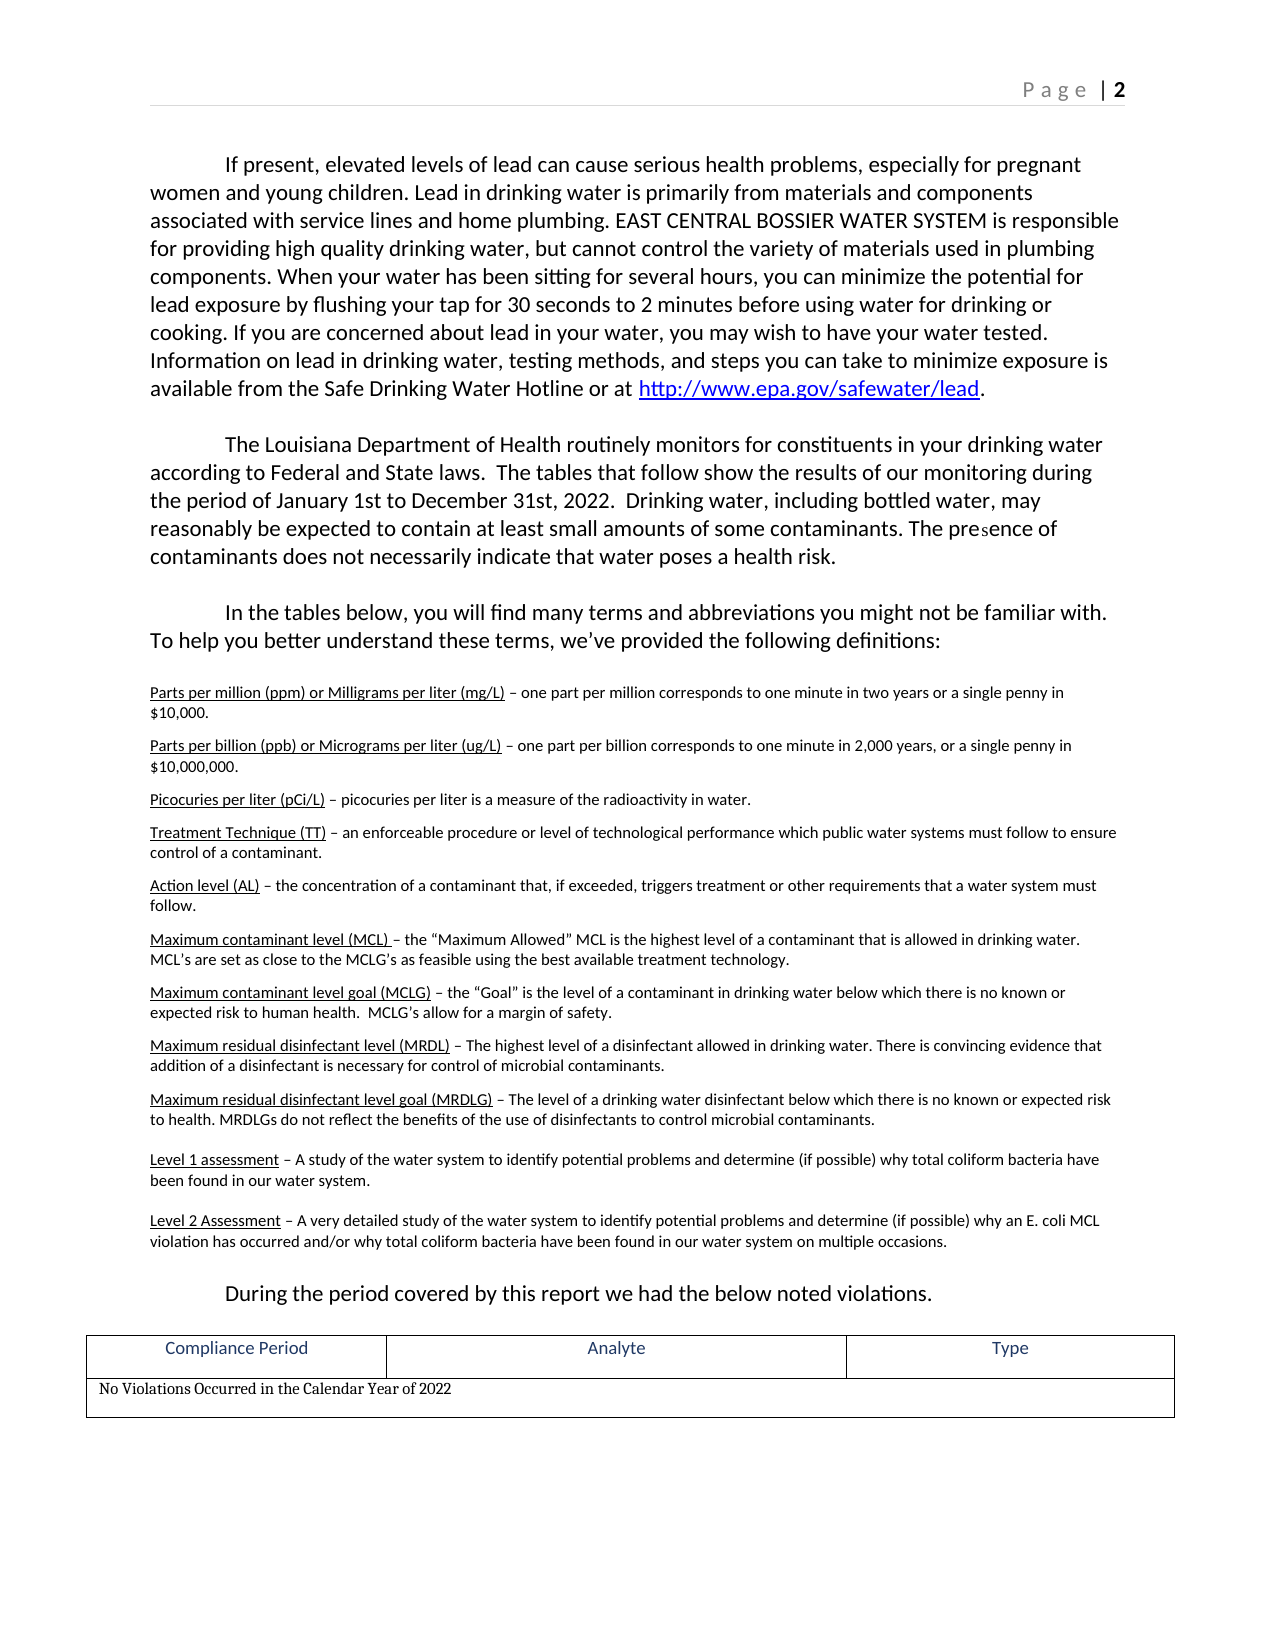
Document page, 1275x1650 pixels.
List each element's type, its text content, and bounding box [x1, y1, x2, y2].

text If present, elevated levels of lead can cause serious health problems, especially for pregnant women and young children. Lead in drinking water is primarily from materials and components associated with service lines and home plumbing. EAST CENTRAL BOSSIER WATER SYSTEM is responsible for providing high quality drinking water, but cannot control the variety of materials used in plumbing components. When your water has been sitting for several hours, you can minimize the potential for lead exposure by flushing your tap for 30 seconds to 2 minutes before using water for drinking or cooking. If you are concerned about lead in your water, you may wish to have your water tested. Information on lead in drinking water, testing methods, and steps you can take to minimize exposure is available from the Safe Drinking Water Hotline or at http://www.epa.gov/safewater/lead. [150, 150, 1125, 402]
text Maximum contaminant level goal (MCLG) – the “Goal” is the level of a contaminant in drinking water below which there is no known or expected risk to human health. MCLG’s allow for a margin of safety. [150, 982, 1125, 1023]
text Maximum residual disinfectant level goal (MRDLG) – The level of a drinking water disinfectant below which there is no known or expected risk to health. MRDLGs do not reflect the benefits of the use of disinfectants to control microbial contaminants. [150, 1089, 1125, 1129]
text Maximum contaminant level (MCL) – the “Maximum Allowed” MCL is the highest level of a contaminant that is allowed in drinking water. MCL’s are set as close to the MCLG’s as feasible using the best available treatment technology. [150, 929, 1125, 969]
text Action level (AL) – the concentration of a contaminant that, if exceeded, triggers treatment or other requirements that a water system must follow. [150, 875, 1125, 916]
table_cell No Violations Occurred in the Calendar Year of 2022 [87, 1379, 1174, 1417]
table_header Analyte [387, 1336, 846, 1378]
text Treatment Technique (TT) – an enforceable procedure or level of technological performance which public water systems must follow to ensure control of a contaminant. [150, 822, 1125, 863]
table_header Compliance Period [87, 1336, 386, 1378]
text Picocuries per liter (pCi/L) – picocuries per liter is a measure of the radioactivity in water. [150, 789, 1125, 809]
text In the tables below, you will find many terms and abbreviations you might not be familiar with. To help you better understand these terms, we’ve provided the following definitions: [150, 598, 1125, 654]
text Parts per billion (ppb) or Micrograms per liter (ug/L) – one part per billion corresponds to one minute in 2,000 years, or a single penny in $10,000,000. [150, 736, 1125, 776]
text Maximum residual disinfectant level (MRDL) – The highest level of a disinfectant allowed in drinking water. There is convincing evidence that addition of a disinfectant is necessary for control of microbial contaminants. [150, 1035, 1125, 1076]
text The Louisiana Department of Health routinely monitors for constituents in your drinking water according to Federal and State laws. The tables that follow show the results of our monitoring during the period of January 1st to December 31st, 2022. Drinking water, including bottled water, may reasonably be expected to contain at least small amounts of some contaminants. The presence of contaminants does not necessarily indicate that water poses a health risk. [150, 430, 1125, 570]
text Parts per million (ppm) or Milligrams per liter (mg/L) – one part per million corresponds to one minute in two years or a single penny in $10,000. [150, 682, 1125, 723]
text During the period covered by this report we had the below noted violations. [150, 1279, 1125, 1307]
text Level 1 assessment – A study of the water system to identify potential problems and determine (if possible) why total coliform bacteria have been found in our water system. [150, 1150, 1125, 1190]
text Level 2 Assessment – A very detailed study of the water system to identify potential problems and determine (if possible) why an E. coli MCL violation has occurred and/or why total coliform bacteria have been found in our water system on multiple occasions. [150, 1211, 1125, 1251]
table_header Type [847, 1336, 1174, 1378]
